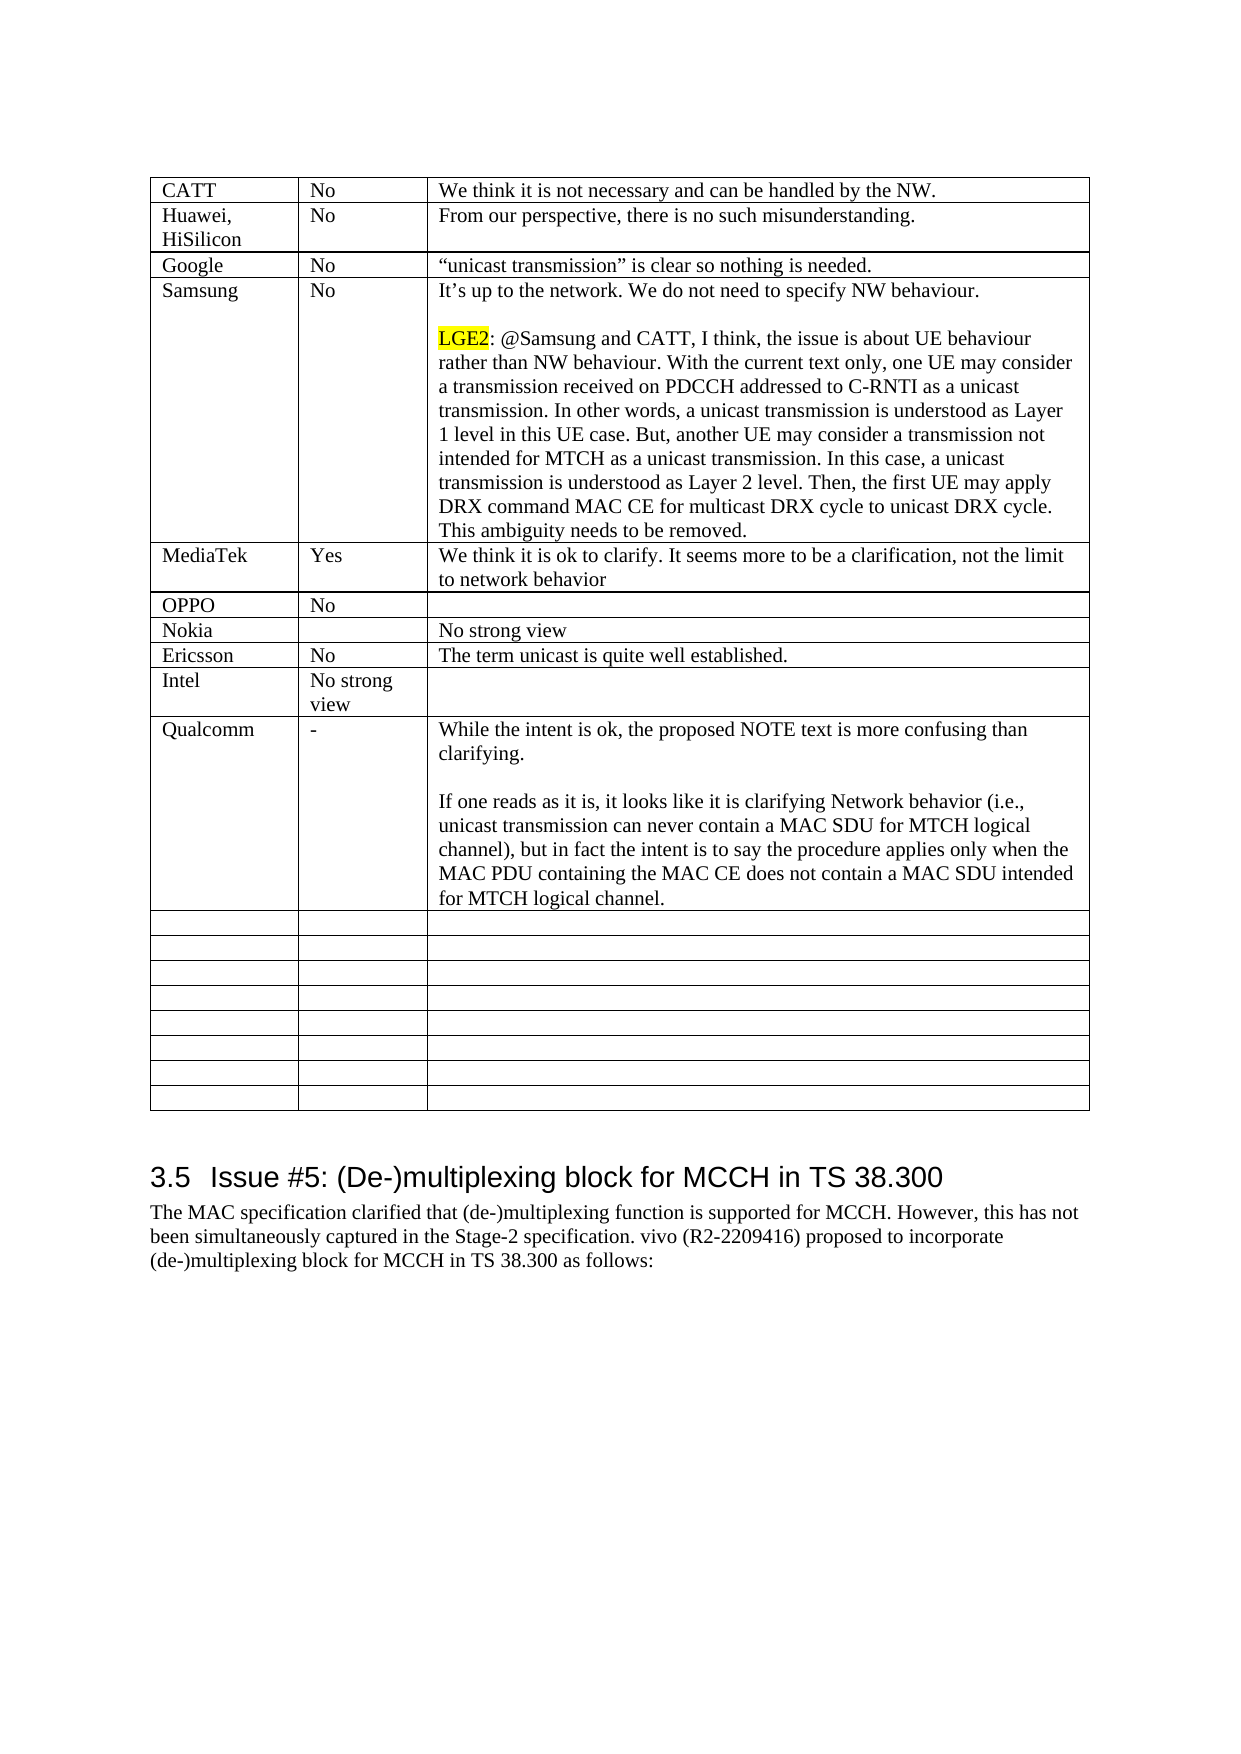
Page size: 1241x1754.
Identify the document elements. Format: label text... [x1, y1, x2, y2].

table_cell No [299, 253, 427, 277]
table_cell [151, 936, 298, 960]
table_cell [428, 911, 1089, 934]
table_cell Huawei, HiSilicon [151, 203, 298, 251]
table_cell [428, 1011, 1089, 1035]
table_cell Ericsson [151, 643, 298, 667]
table_cell We think it is ok to clarify. It seems more to be a clarification, not the limit to network behavior [428, 543, 1089, 591]
table_cell [428, 1086, 1089, 1110]
table_cell Qualcomm [151, 717, 298, 909]
table_cell Intel [151, 668, 298, 716]
table_cell Nokia [151, 618, 298, 642]
table_cell No [299, 278, 427, 542]
table_cell No strong view [428, 618, 1089, 642]
table_cell [151, 961, 298, 985]
table_cell No strong view [299, 668, 427, 716]
table_cell It’s up to the network. We do not need to specify NW behaviour. LGE2: @Samsung and CATT, I think, the issue is about UE behaviour rather than NW behaviour. With the current text only, one UE may consider a transmission received on PDCCH addressed to C-RNTI as a unicast transmission. In other words, a unicast transmission is understood as Layer 1 level in this UE case. But, another UE may consider a transmission not intended for MTCH as a unicast transmission. In this case, a unicast transmission is understood as Layer 2 level. Then, the first UE may apply DRX command MAC CE for multicast DRX cycle to unicast DRX cycle. This ambiguity needs to be removed. [428, 278, 1089, 542]
table_cell No [299, 643, 427, 667]
table_cell “unicast transmission” is clear so nothing is needed. [428, 253, 1089, 277]
table_cell [151, 1061, 298, 1085]
table_cell While the intent is ok, the proposed NOTE text is more confusing than clarifying. If one reads as it is, it looks like it is clarifying Network behavior (i.e., unicast transmission can never contain a MAC SDU for MTCH logical channel), but in fact the intent is to say the procedure applies only when the MAC PDU containing the MAC CE does not contain a MAC SDU intended for MTCH logical channel. [428, 717, 1089, 909]
table_cell [299, 911, 427, 934]
table_cell [428, 593, 1089, 617]
table_cell CATT [151, 178, 298, 202]
table_cell [299, 961, 427, 985]
table_cell [299, 1036, 427, 1060]
table_cell No [299, 178, 427, 202]
table_cell OPPO [151, 593, 298, 617]
table_cell [151, 1036, 298, 1060]
table_cell [299, 986, 427, 1010]
text The MAC specification clarified that (de-)multiplexing function is supported for MCCH. However, this has not been simultaneously captured in the Stage-2 specification. vivo (R2-2209416) proposed to incorporate (de-)multiplexing block for MCCH in TS 38.300 as follows: [150, 1200, 1090, 1272]
table_cell Samsung [151, 278, 298, 542]
table_cell [428, 936, 1089, 960]
table_cell [299, 618, 427, 642]
table_cell MediaTek [151, 543, 298, 591]
table_cell [428, 1061, 1089, 1085]
table_cell Yes [299, 543, 427, 591]
table_cell [299, 1061, 427, 1085]
table_cell We think it is not necessary and can be handled by the NW. [428, 178, 1089, 202]
table_cell [299, 1086, 427, 1110]
table_cell From our perspective, there is no such misunderstanding. [428, 203, 1089, 251]
table_cell No [299, 203, 427, 251]
table_cell [151, 986, 298, 1010]
subtitle Issue #5: (De-)multiplexing block for MCCH in TS 38.300 [150, 1160, 1090, 1194]
table_cell No [299, 593, 427, 617]
table_cell [151, 1011, 298, 1035]
table_cell The term unicast is quite well established. [428, 643, 1089, 667]
table_cell [428, 1036, 1089, 1060]
table_cell [151, 911, 298, 934]
table_cell [151, 1086, 298, 1110]
table_cell [428, 668, 1089, 716]
table_cell [428, 961, 1089, 985]
table_cell [299, 936, 427, 960]
table_cell [299, 1011, 427, 1035]
table_cell - [299, 717, 427, 909]
table_cell Google [151, 253, 298, 277]
table_cell [428, 986, 1089, 1010]
